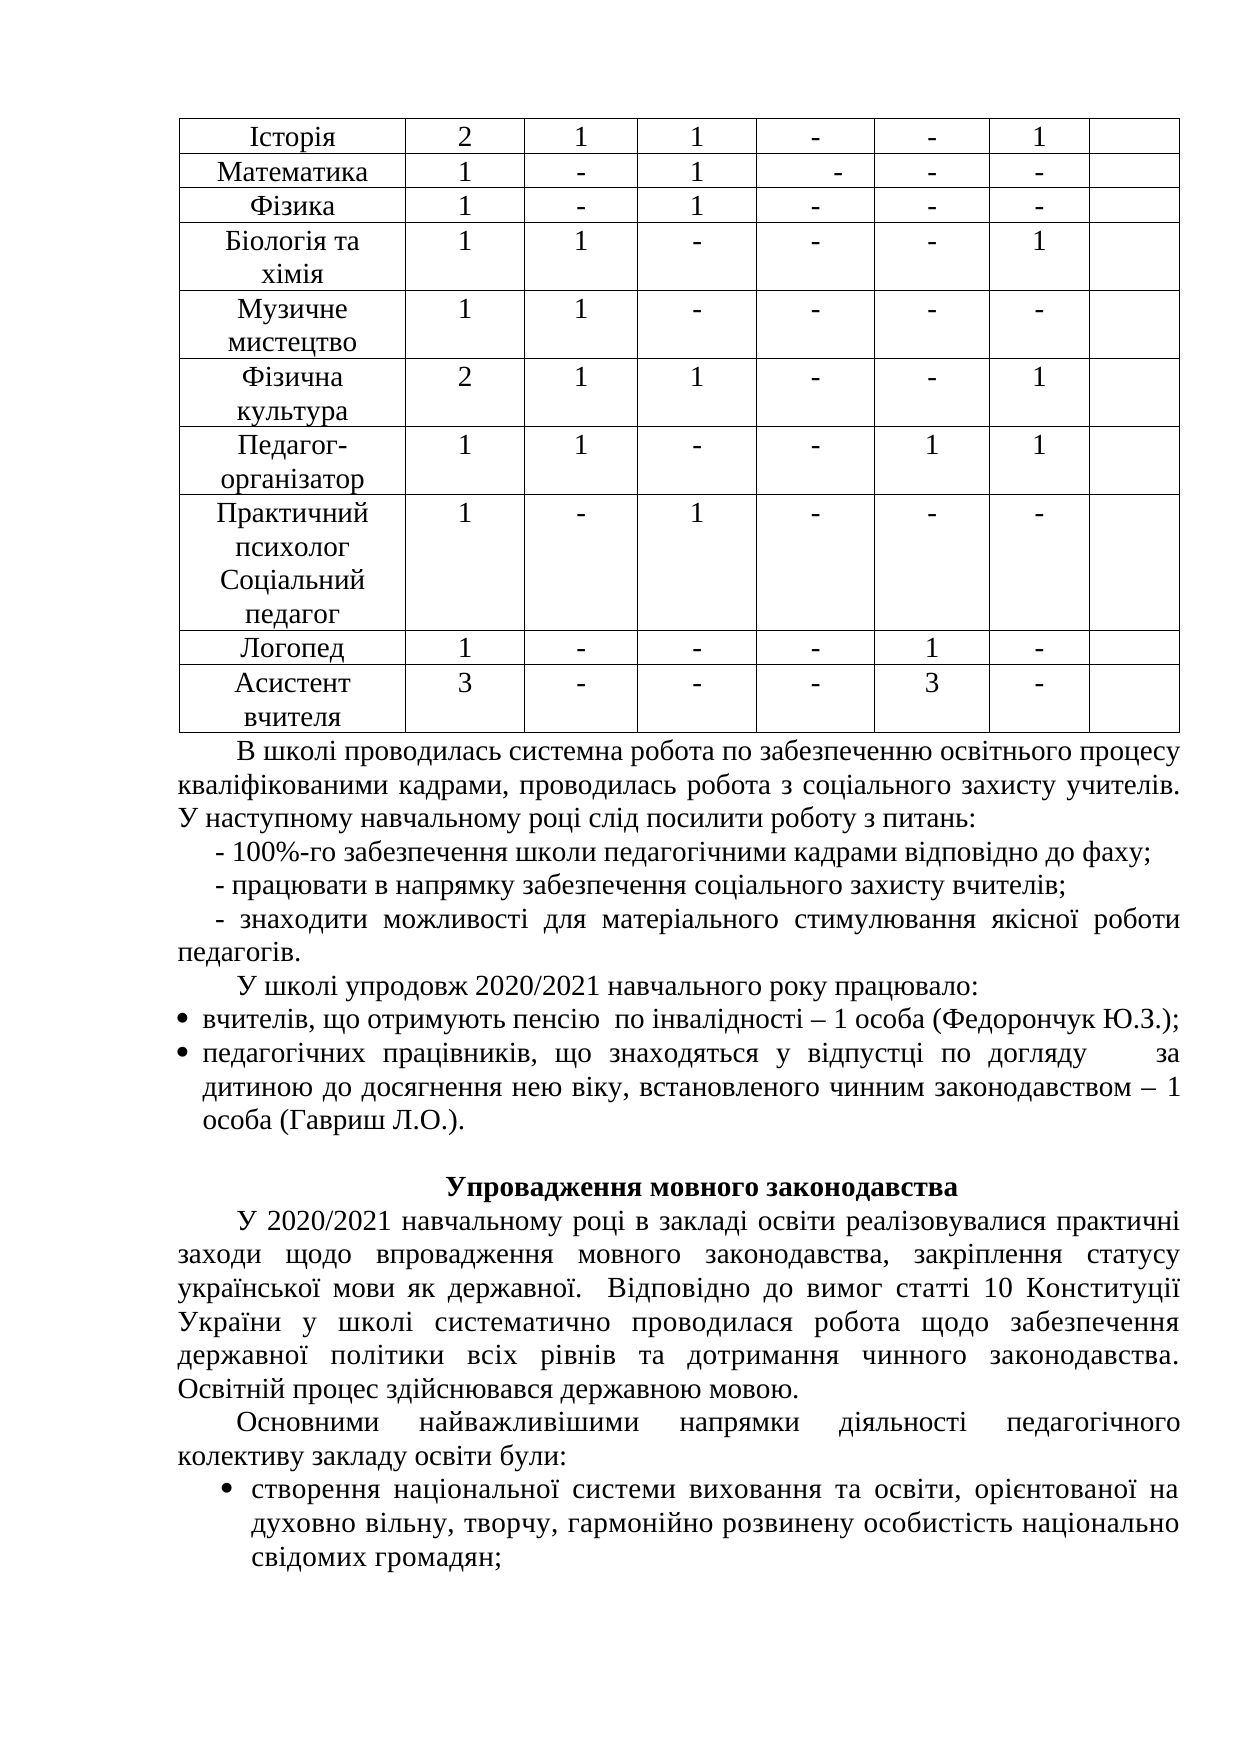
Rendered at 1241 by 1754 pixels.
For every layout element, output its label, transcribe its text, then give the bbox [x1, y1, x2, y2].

table_cell 1 [406, 188, 524, 222]
table_cell [1090, 631, 1179, 664]
text Упровадження мовного законодавства [177, 1169, 1181, 1203]
table_cell 3 [406, 665, 524, 732]
table_cell - [990, 665, 1089, 732]
table_cell - [757, 427, 874, 494]
table_cell Біологія та хімія [180, 223, 405, 290]
table_cell - [875, 154, 989, 187]
table_cell [1090, 119, 1179, 153]
table_cell - [638, 665, 756, 732]
table_cell - [757, 188, 874, 222]
table_cell [1090, 223, 1179, 290]
table_cell - [757, 119, 874, 153]
table_cell 2 [406, 359, 524, 426]
table_cell 1 [525, 359, 637, 426]
table_cell [1090, 665, 1179, 732]
table_cell - [990, 188, 1089, 222]
table_cell 1 [638, 495, 756, 629]
table_cell 1 [638, 188, 756, 222]
table_cell - [757, 154, 874, 187]
text - 100%-го забезпечення школи педагогічними кадрами відповідно до фаху; [177, 834, 1181, 867]
table_cell - [875, 359, 989, 426]
table_cell - [875, 291, 989, 358]
table_cell [1090, 291, 1179, 358]
table_cell 1 [638, 119, 756, 153]
table_cell 1 [875, 631, 989, 664]
table_cell - [525, 631, 637, 664]
table_cell Музичне мистецтво [180, 291, 405, 358]
table_cell Математика [180, 154, 405, 187]
table_cell Історія [180, 119, 405, 153]
table_cell 1 [406, 291, 524, 358]
table_cell - [638, 631, 756, 664]
table_cell Логопед [180, 631, 405, 664]
table_cell Асистент вчителя [180, 665, 405, 732]
table_cell - [875, 188, 989, 222]
list педагогічних працівників, що знаходяться у відпустці по догляду за дитиною до досягнення нею віку, встановленого чинним законодавством – 1 особа (Гавриш Л.О.). [177, 1035, 1181, 1136]
table_cell 2 [406, 119, 524, 153]
table_cell - [990, 291, 1089, 358]
table_cell 1 [990, 427, 1089, 494]
table_cell - [638, 427, 756, 494]
table_cell - [525, 495, 637, 629]
list вчителів, що отримують пенсію по інвалідності – 1 особа (Федорончук Ю.З.); [177, 1002, 1181, 1035]
table_cell - [525, 188, 637, 222]
table_cell 1 [638, 154, 756, 187]
text - працювати в напрямку забезпечення соціального захисту вчителів; [177, 867, 1181, 901]
table_cell 1 [525, 427, 637, 494]
table_cell 1 [406, 223, 524, 290]
table_cell 1 [990, 119, 1089, 153]
list створення національної системи виховання та освіти, орієнтованої на духовно вільну, творчу, гармонійно розвинену особистість національно свідомих громадян; [222, 1471, 1181, 1572]
table_cell - [757, 631, 874, 664]
text В школі проводилась системна робота по забезпеченню освітнього процесу кваліфікованими кадрами, проводилась робота з соціального захисту учителів. У наступному навчальному році слід посилити роботу з питань: [177, 733, 1181, 834]
table_cell [1090, 154, 1179, 187]
table_cell Фізична культура [180, 359, 405, 426]
text - знаходити можливості для матеріального стимулювання якісної роботи педагогів. [177, 901, 1181, 968]
text У школі упродовж 2020/2021 навчального року працювало: [177, 968, 1181, 1002]
table_cell 1 [990, 223, 1089, 290]
table_cell 1 [406, 427, 524, 494]
table_cell [1090, 427, 1179, 494]
table_cell - [990, 154, 1089, 187]
table_cell Педагог-організатор [180, 427, 405, 494]
text Основними найважливішими напрямки діяльності педагогічного колективу закладу освіти були: [177, 1404, 1181, 1471]
table_cell 1 [990, 359, 1089, 426]
table_cell - [525, 154, 637, 187]
table_cell - [875, 119, 989, 153]
table_cell [1090, 495, 1179, 629]
table_cell - [757, 359, 874, 426]
table_cell 1 [875, 427, 989, 494]
table_cell - [757, 223, 874, 290]
table_cell 1 [525, 291, 637, 358]
table_cell 1 [406, 154, 524, 187]
table_cell - [757, 495, 874, 629]
table_cell 1 [638, 359, 756, 426]
table_cell Фізика [180, 188, 405, 222]
table_cell 1 [525, 119, 637, 153]
table_cell - [875, 495, 989, 629]
table_cell - [757, 665, 874, 732]
table_cell - [875, 223, 989, 290]
table_cell - [990, 495, 1089, 629]
table_cell 1 [525, 223, 637, 290]
table_cell 1 [406, 631, 524, 664]
table_cell - [990, 631, 1089, 664]
text У 2020/2021 навчальному році в закладі освіти реалізовувалися практичні заходи щодо впровадження мовного законодавства, закріплення статусу української мови як державної. Відповідно до вимог статті 10 Конституції України у школі систематично проводилася робота щодо забезпечення державної політики всіх рівнів та дотримання чинного законодавства. Освітній процес здійснювався державною мовою. [177, 1203, 1181, 1404]
table_cell [1090, 359, 1179, 426]
table_cell 1 [406, 495, 524, 629]
table_cell - [638, 223, 756, 290]
table_cell [1090, 188, 1179, 222]
table_cell Практичний психолог Соціальний педагог [180, 495, 405, 629]
table_cell - [638, 291, 756, 358]
table_cell 3 [875, 665, 989, 732]
table_cell - [757, 291, 874, 358]
table_cell - [525, 665, 637, 732]
